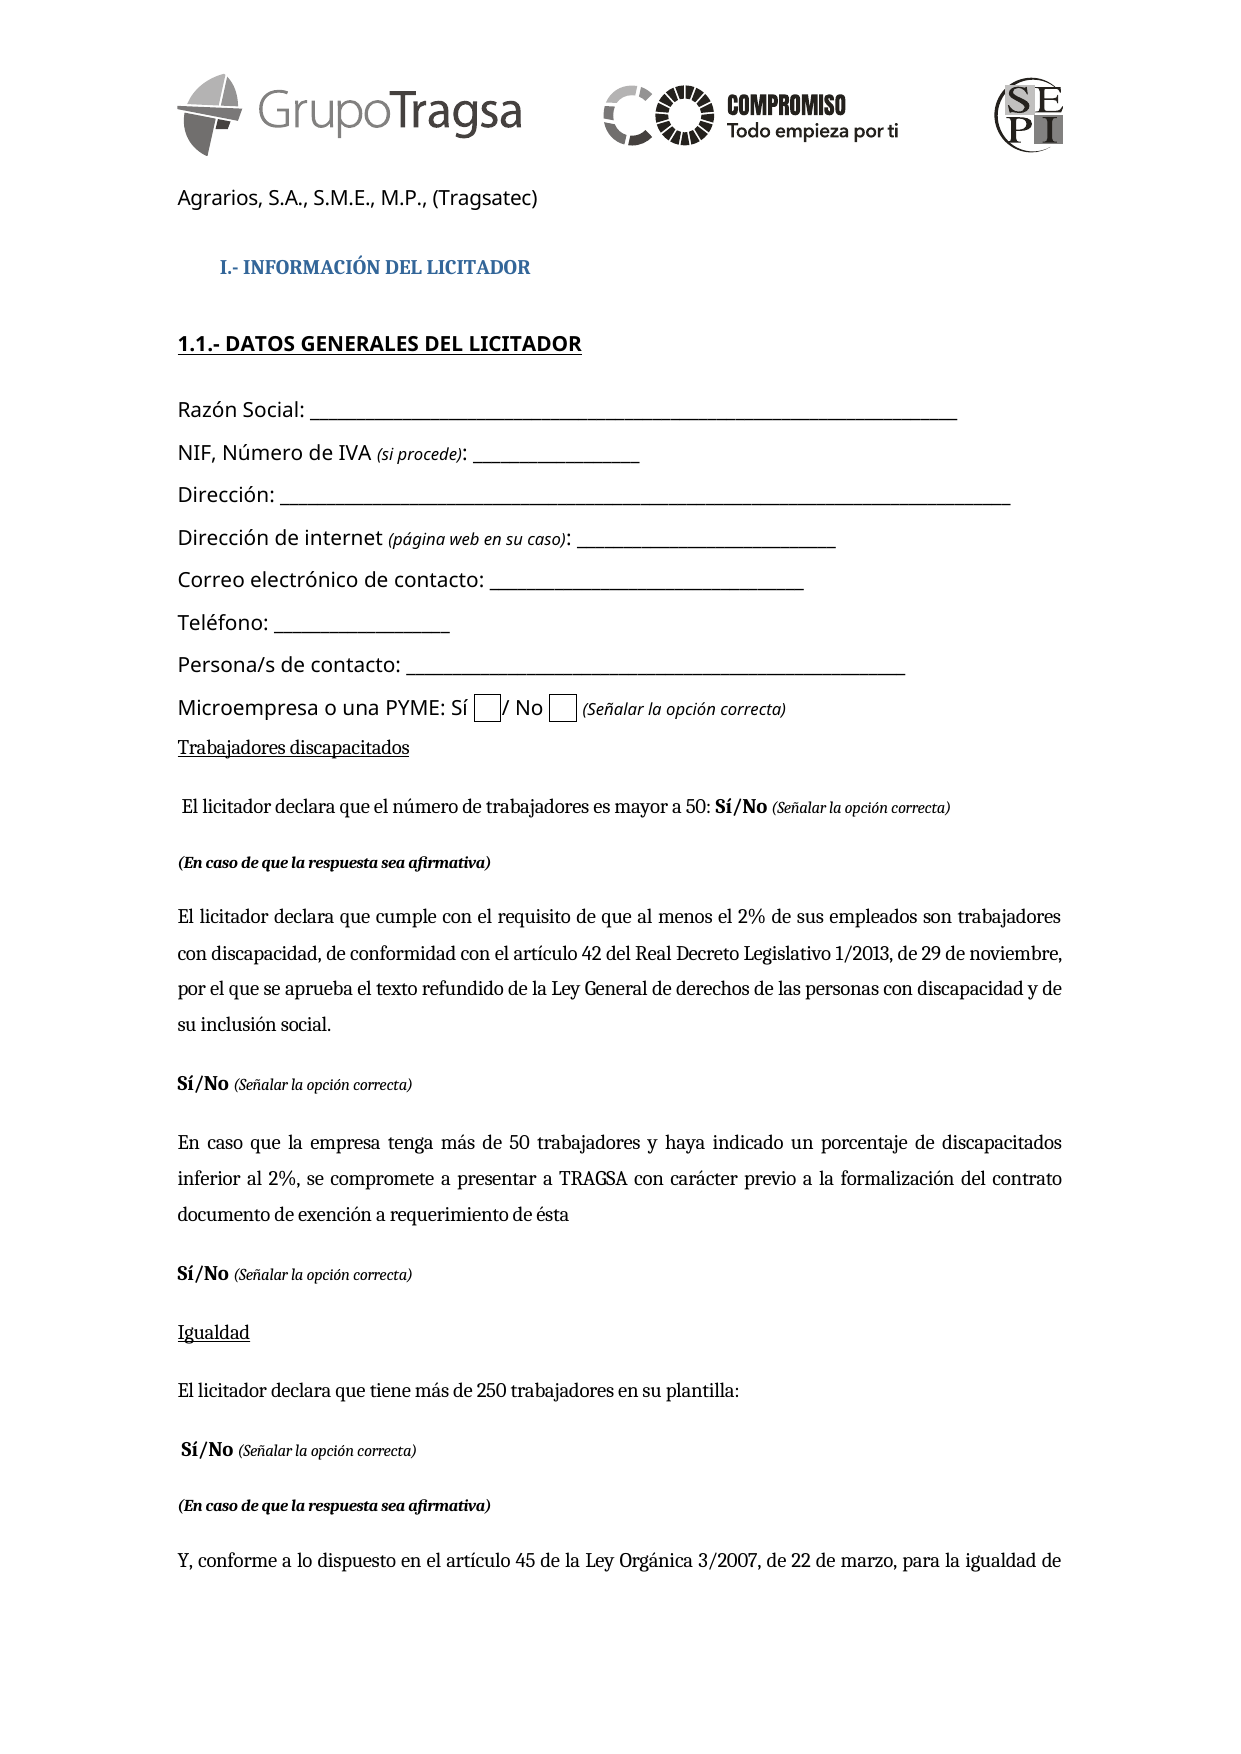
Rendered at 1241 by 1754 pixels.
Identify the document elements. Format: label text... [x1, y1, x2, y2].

text Razón Social: ______________________________________________________________________ [177, 395, 1063, 423]
text Sí/No (Señalar la opción correcta) [177, 1261, 1063, 1285]
text Sí/No (Señalar la opción correcta) [177, 1072, 1063, 1096]
text Dirección: _______________________________________________________________________________ [177, 480, 1063, 509]
text (En caso de que la respuesta sea afirmativa) [177, 1497, 1063, 1516]
text Igualdad [177, 1320, 1063, 1344]
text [177, 183, 1063, 211]
text Microempresa o una PYME: Sí / No (Señalar la opción correcta) [177, 693, 1063, 722]
text 1.1.- DATOS GENERALES DEL LICITADOR [177, 329, 1063, 358]
text NIF, Número de IVA (si procede): __________________ [177, 438, 1063, 466]
text Correo electrónico de contacto: __________________________________ [177, 565, 1063, 594]
text Teléfono: ___________________ [177, 608, 1063, 636]
text (En caso de que la respuesta sea afirmativa) [177, 853, 1063, 873]
text Dirección de internet (página web en su caso): ____________________________ [177, 523, 1063, 551]
text Sí/No (Señalar la opción correcta) [177, 1438, 1063, 1462]
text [177, 1548, 1063, 1572]
text Trabajadores discapacitados [177, 736, 1063, 760]
text El licitador declara que tiene más de 250 trabajadores en su plantilla: [177, 1379, 1063, 1403]
text En caso que la empresa tenga más de 50 trabajadores y haya indicado un porcentaje de discapacitados inferior al 2%, se compromete a presentar a TRAGSA con carácter previo a la formalización del contrato documento de exención a requerimiento de ésta [177, 1131, 1063, 1227]
text El licitador declara que el número de trabajadores es mayor a 50: Sí/No (Señalar la opción correcta) [177, 795, 1063, 819]
text Persona/s de contacto: ______________________________________________________ [177, 651, 1063, 679]
text El licitador declara que cumple con el requisito de que al menos el 2% de sus empleados son trabajadores con discapacidad, de conformidad con el artículo 42 del Real Decreto Legislativo 1/2013, de 29 de noviembre, por el que se aprueba el texto refundido de la Ley General de derechos de las personas con discapacidad y de su inclusión social. [177, 905, 1063, 1037]
